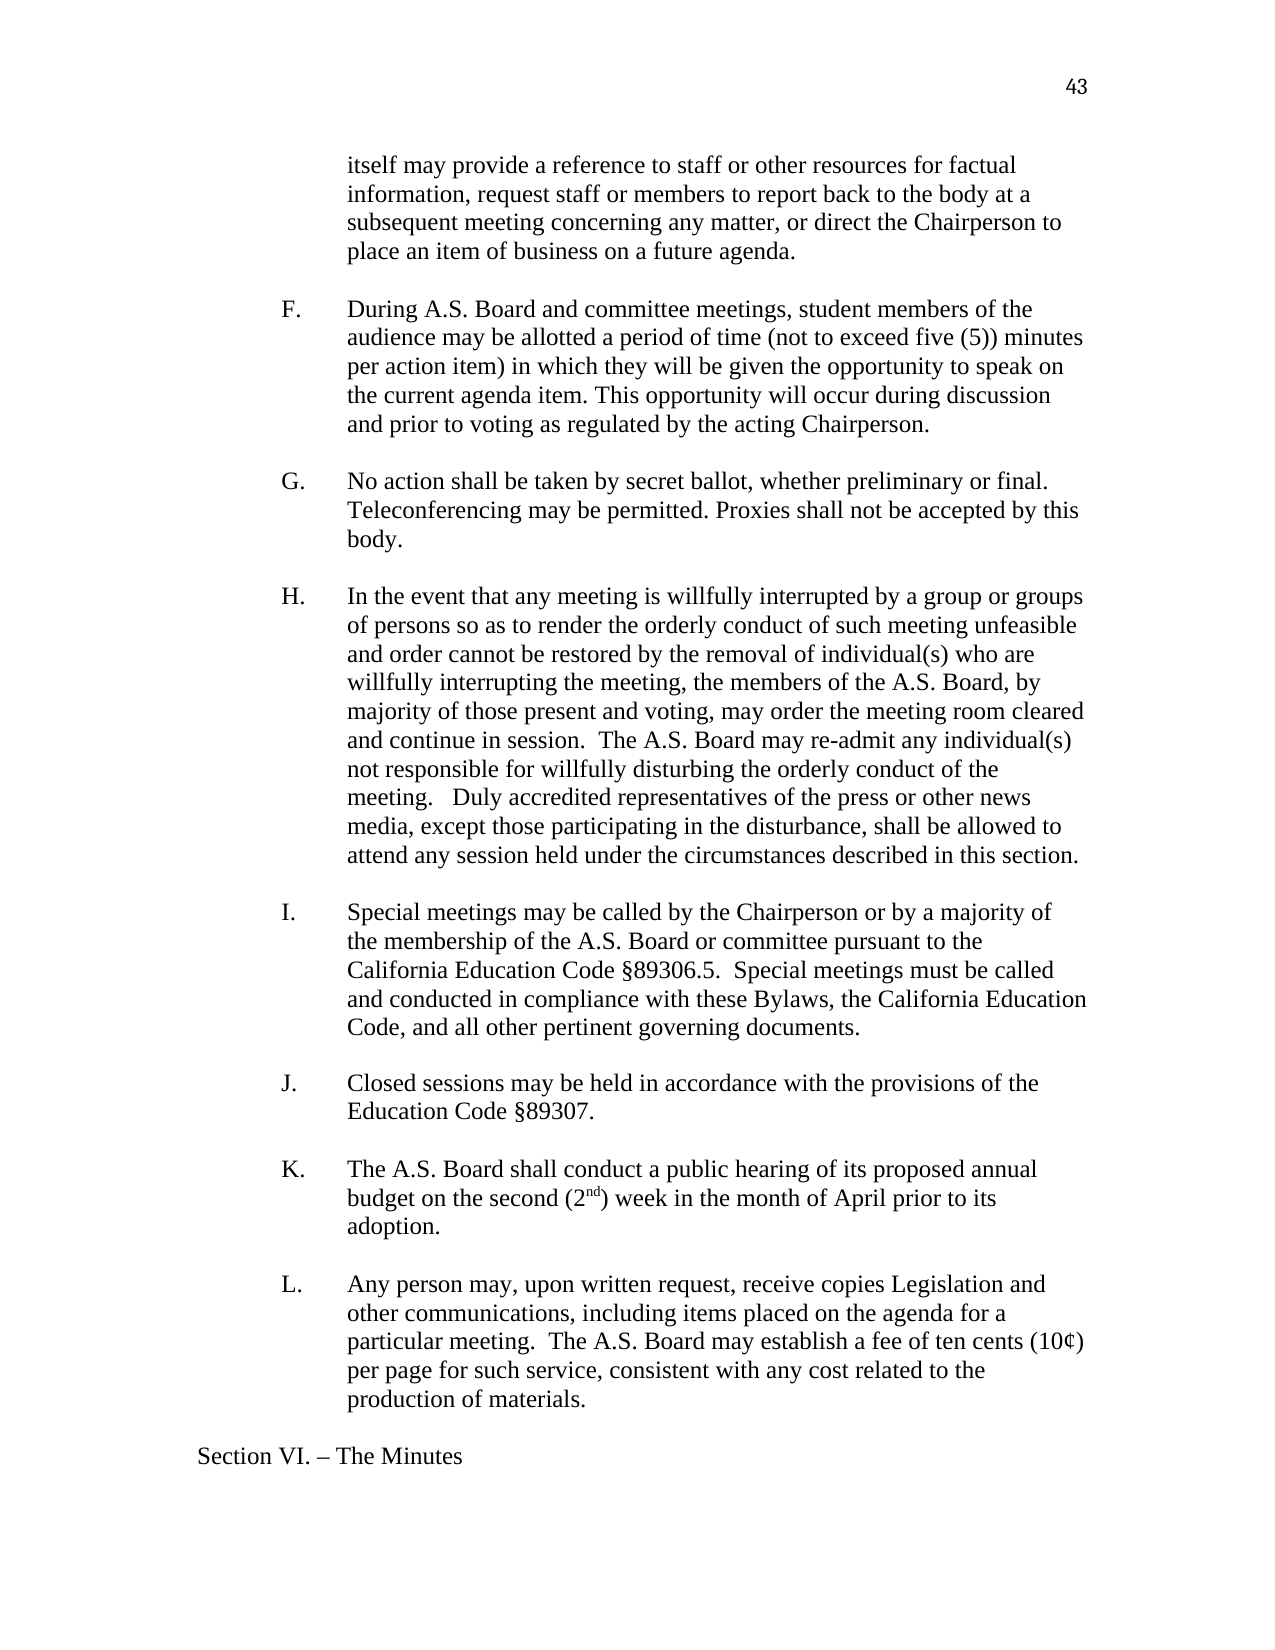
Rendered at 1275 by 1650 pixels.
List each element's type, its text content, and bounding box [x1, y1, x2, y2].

list Special meetings may be called by the Chairperson or by a majority of the membership of the A.S. Board or committee pursuant to the California Education Code §89306.5. Special meetings must be called and conducted in compliance with these Bylaws, the California Education Code, and all other pertinent governing documents. [281, 897, 1087, 1068]
list Any person may, upon written request, receive copies Legislation and other communications, including items placed on the agenda for a particular meeting. The A.S. Board may establish a fee of ten cents (10¢) per page for such service, consistent with any cost related to the production of materials. [281, 1269, 1087, 1413]
list In the event that any meeting is willfully interrupted by a group or groups of persons so as to render the orderly conduct of such meeting unfeasible and order cannot be restored by the removal of individual(s) who are willfully interrupting the meeting, the members of the A.S. Board, by majority of those present and voting, may order the meeting room cleared and continue in session. The A.S. Board may re-admit any individual(s) not responsible for willfully disturbing the orderly conduct of the meeting. Duly accredited representatives of the press or other news media, except those participating in the disturbance, shall be allowed to attend any session held under the circumstances described in this section. [281, 581, 1087, 869]
list Closed sessions may be held in accordance with the provisions of the Education Code §89307. [281, 1068, 1087, 1125]
text Section VI. – The Minutes [197, 1441, 1087, 1496]
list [281, 150, 1087, 265]
list No action shall be taken by secret ballot, whether preliminary or final. Teleconferencing may be permitted. Proxies shall not be accepted by this body. [281, 466, 1087, 552]
list The A.S. Board shall conduct a public hearing of its proposed annual budget on the second (2nd) week in the month of April prior to its adoption. [281, 1154, 1087, 1240]
list During A.S. Board and committee meetings, student members of the audience may be allotted a period of time (not to exceed five (5)) minutes per action item) in which they will be given the opportunity to speak on the current agenda item. This opportunity will occur during discussion and prior to voting as regulated by the acting Chairperson. [281, 294, 1087, 437]
